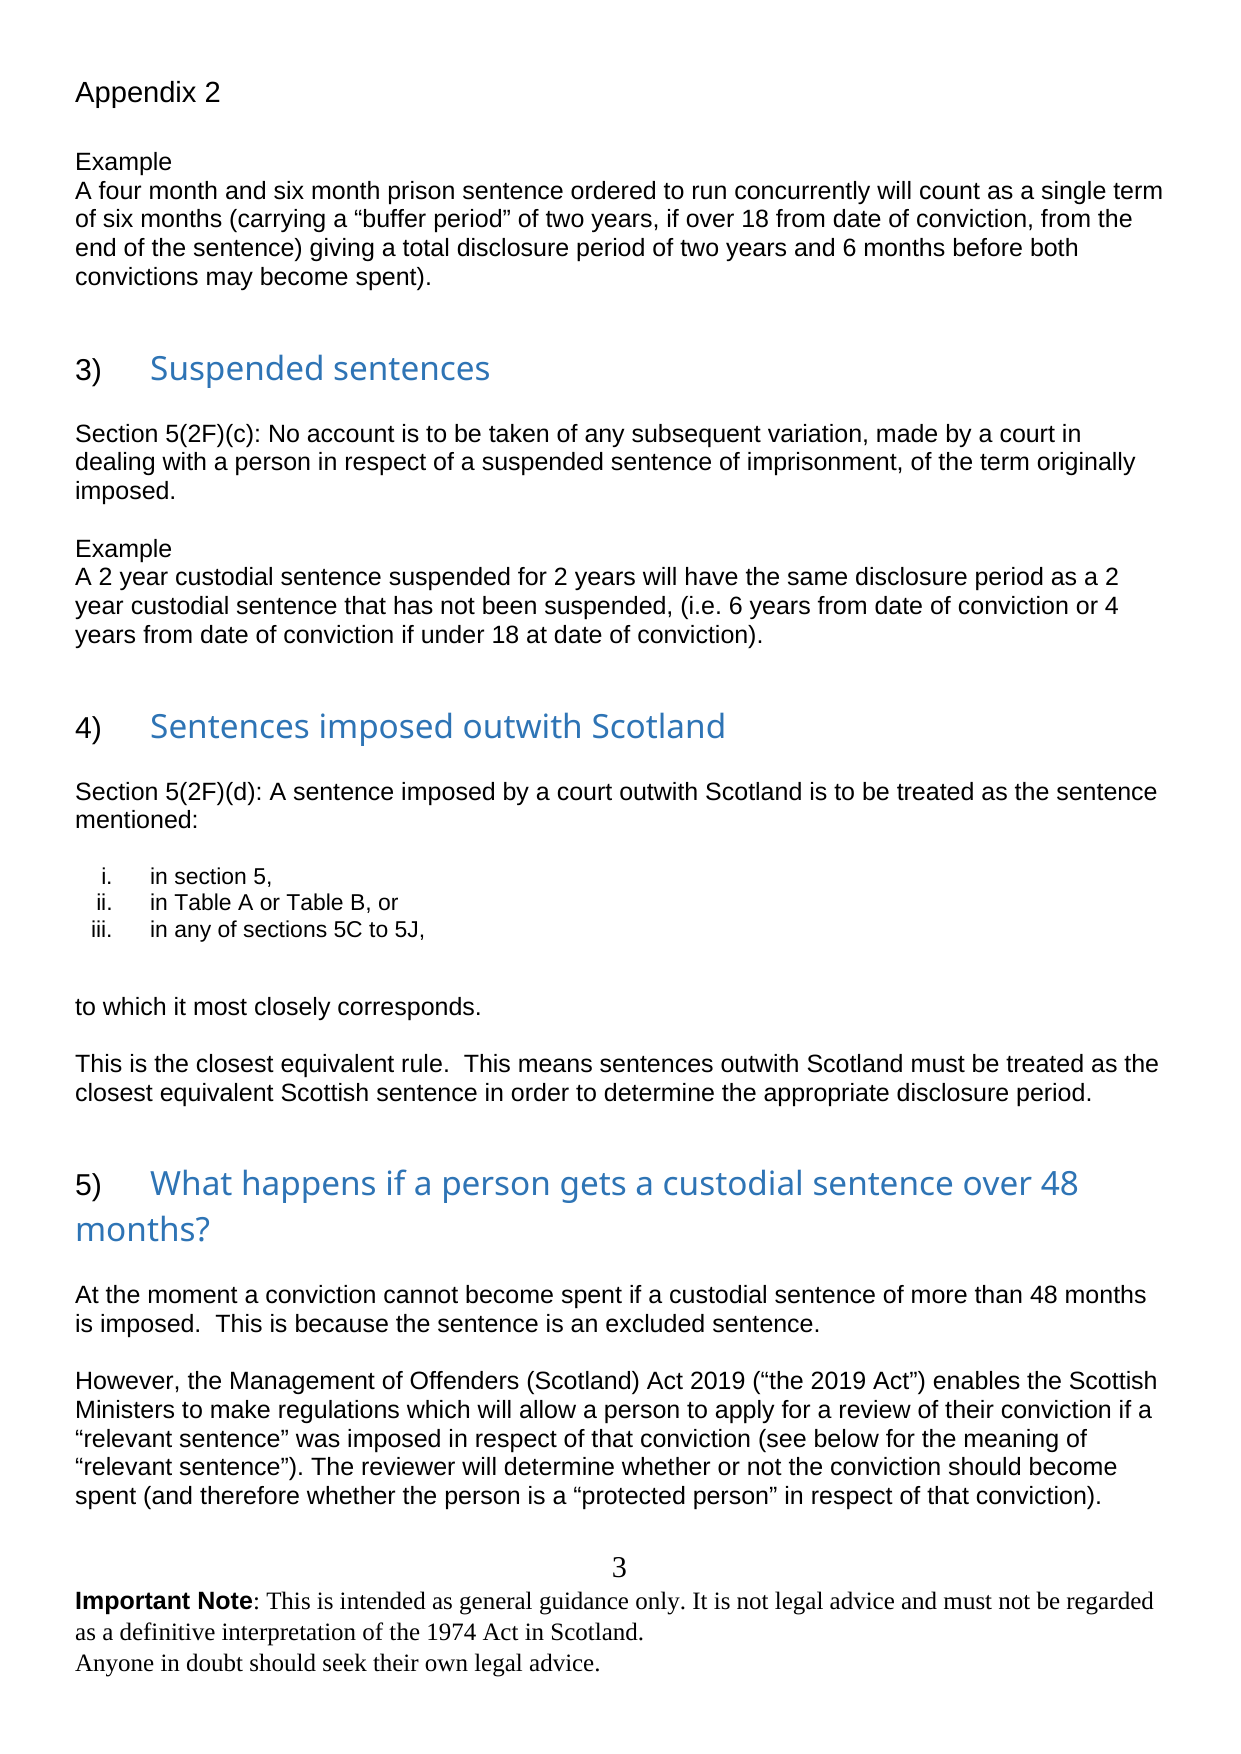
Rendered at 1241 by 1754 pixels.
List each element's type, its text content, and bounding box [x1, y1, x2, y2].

text Example [75, 534, 1165, 562]
text Section 5(2F)(d): A sentence imposed by a court outwith Scotland is to be treated as the sentence mentioned: [75, 777, 1165, 834]
list in section 5, [112, 863, 1165, 889]
list in Table A or Table B, or [112, 889, 1165, 916]
subtitle Suspended sentences [75, 344, 1165, 390]
text However, the Management of Offenders (Scotland) Act 2019 (“the 2019 Act”) enables the Scottish Ministers to make regulations which will allow a person to apply for a review of their conviction if a “relevant sentence” was imposed in respect of that conviction (see below for the meaning of “relevant sentence”). The reviewer will determine whether or not the conviction should become spent (and therefore whether the person is a “protected person” in respect of that conviction). [75, 1366, 1165, 1510]
text to which it most closely corresponds. [75, 991, 1165, 1020]
list in any of sections 5C to 5J, [112, 916, 1165, 942]
text Section 5(2F)(c): No account is to be taken of any subsequent variation, made by a court in dealing with a person in respect of a suspended sentence of imprisonment, of the term originally imposed. [75, 419, 1165, 505]
text This is the closest equivalent rule. This means sentences outwith Scotland must be treated as the closest equivalent Scottish sentence in order to determine the appropriate disclosure period. [75, 1049, 1165, 1106]
text Example [75, 147, 1165, 176]
text A four month and six month prison sentence ordered to run concurrently will count as a single term of six months (carrying a “buffer period” of two years, if over 18 from date of conviction, from the end of the sentence) giving a total disclosure period of two years and 6 months before both convictions may become spent). [75, 176, 1165, 291]
subtitle What happens if a person gets a custodial sentence over 48 months? [75, 1160, 1165, 1251]
text A 2 year custodial sentence suspended for 2 years will have the same disclosure period as a 2 year custodial sentence that has not been suspended, (i.e. 6 years from date of conviction or 4 years from date of conviction if under 18 at date of conviction). [75, 562, 1165, 649]
text At the moment a conviction cannot become spent if a custodial sentence of more than 48 months is imposed. This is because the sentence is an excluded sentence. [75, 1280, 1165, 1337]
subtitle Sentences imposed outwith Scotland [75, 702, 1165, 748]
